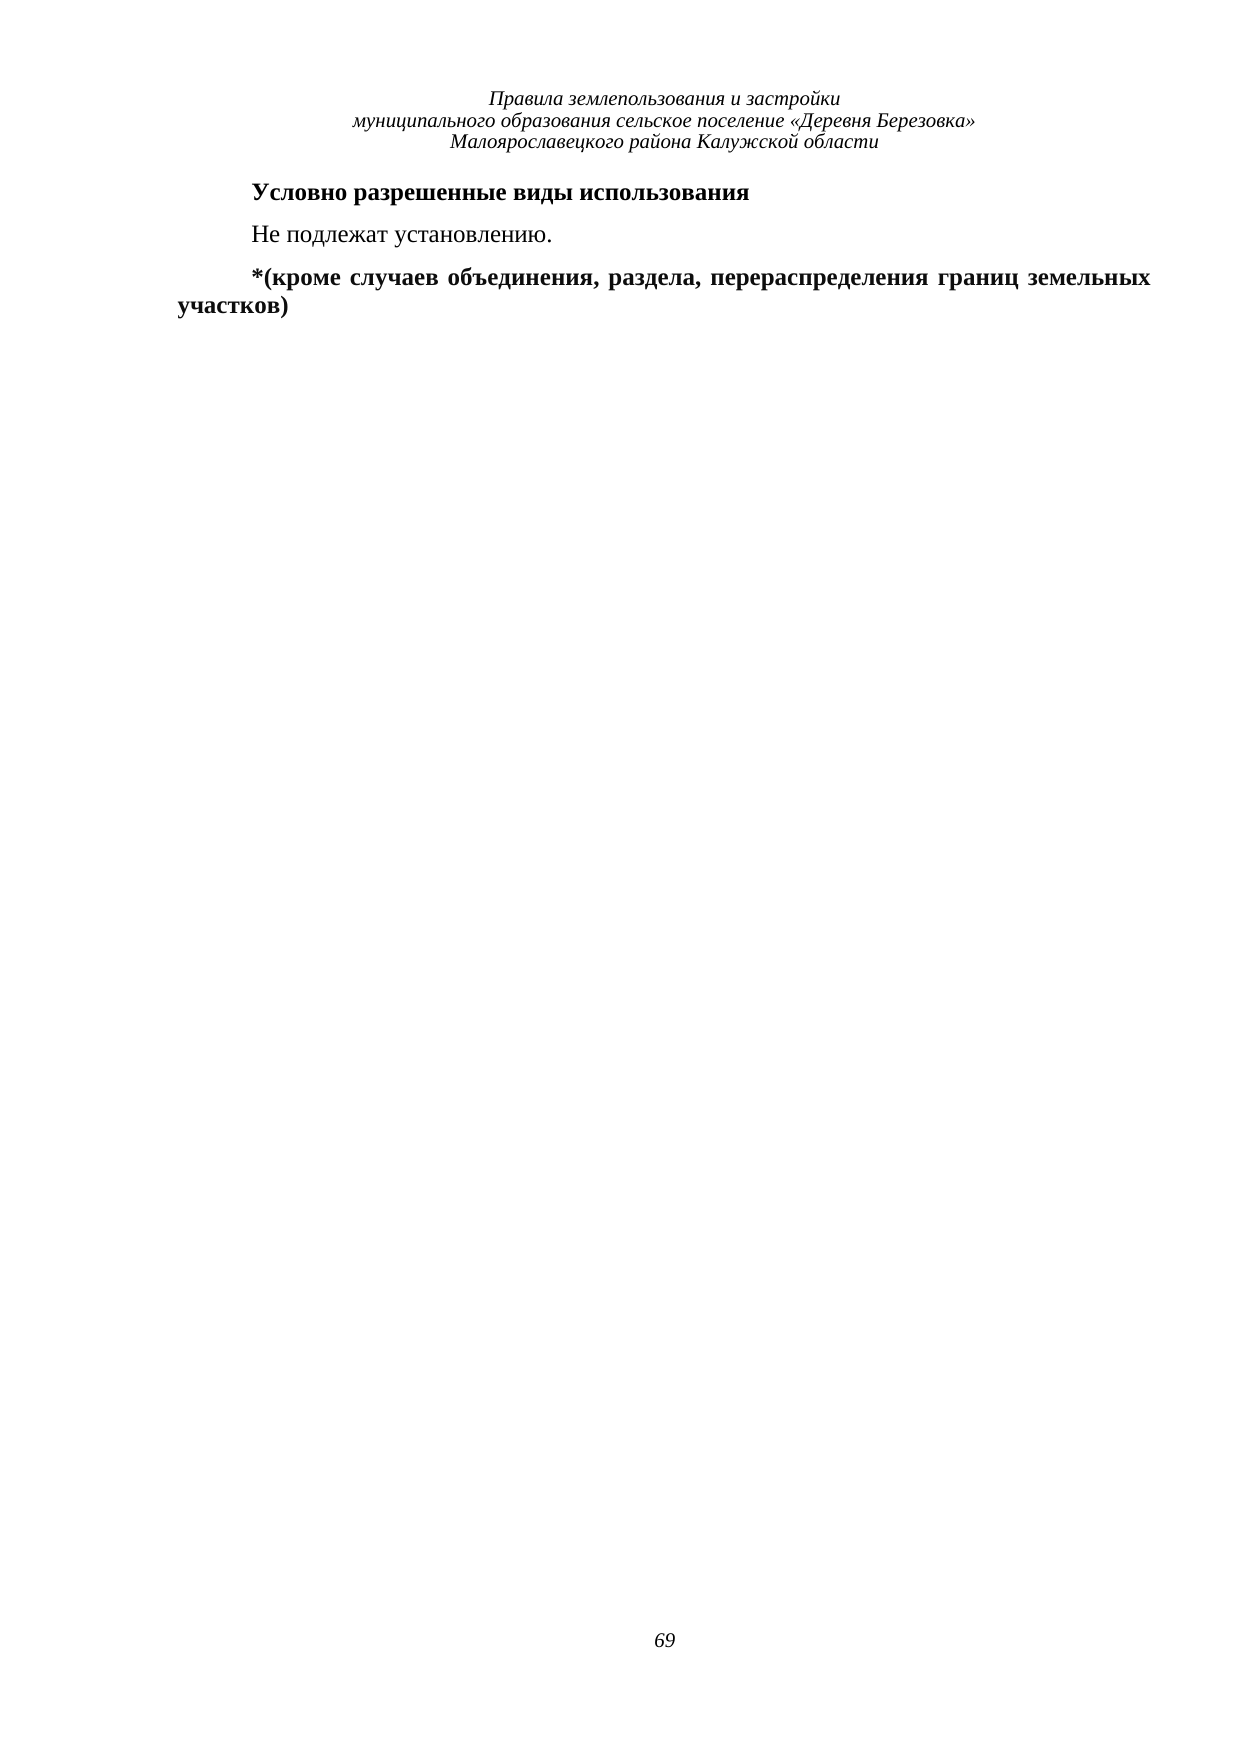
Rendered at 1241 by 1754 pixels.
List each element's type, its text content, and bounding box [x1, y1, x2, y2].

text *(кроме случаев объединения, раздела, перераспределения границ земельных участков) [177, 262, 1152, 319]
text Условно разрешенные виды использования [177, 177, 1152, 206]
text Не подлежат установлению. [177, 219, 1152, 247]
